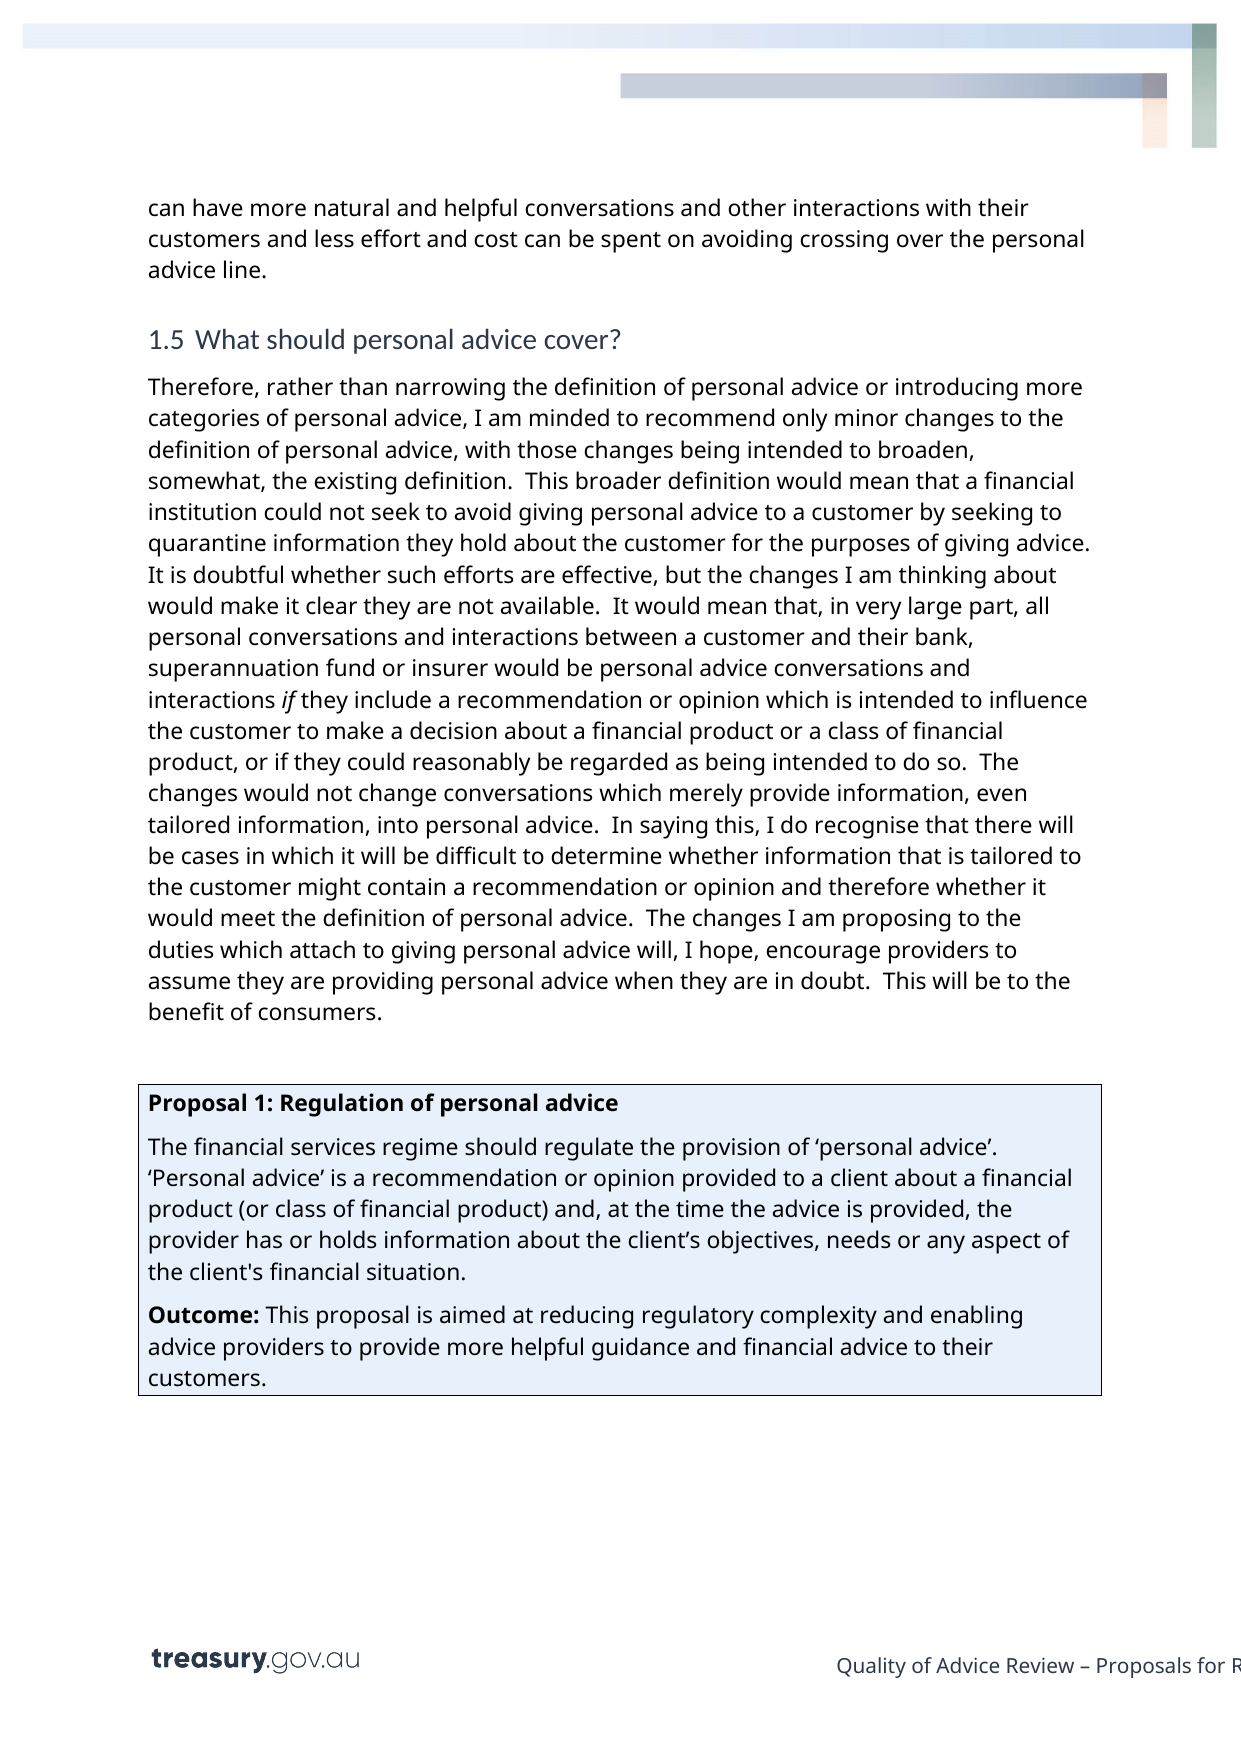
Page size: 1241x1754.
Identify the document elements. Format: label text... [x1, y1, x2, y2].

text Therefore, rather than narrowing the definition of personal advice or introducing more categories of personal advice, I am minded to recommend only minor changes to the definition of personal advice, with those changes being intended to broaden, somewhat, the existing definition. This broader definition would mean that a financial institution could not seek to avoid giving personal advice to a customer by seeking to quarantine information they hold about the customer for the purposes of giving advice. It is doubtful whether such efforts are effective, but the changes I am thinking about would make it clear they are not available. It would mean that, in very large part, all personal conversations and interactions between a customer and their bank, superannuation fund or insurer would be personal advice conversations and interactions if they include a recommendation or opinion which is intended to influence the customer to make a decision about a financial product or a class of financial product, or if they could reasonably be regarded as being intended to do so. The changes would not change conversations which merely provide information, even tailored information, into personal advice. In saying this, I do recognise that there will be cases in which it will be difficult to determine whether information that is tailored to the customer might contain a recommendation or opinion and therefore whether it would meet the definition of personal advice. The changes I am proposing to the duties which attach to giving personal advice will, I hope, encourage providers to assume they are providing personal advice when they are in doubt. This will be to the benefit of consumers. [148, 371, 1092, 1027]
picture [0, 0, 1241, 172]
text Outcome: This proposal is aimed at reducing regulatory complexity and enabling advice providers to provide more helpful guidance and financial advice to their customers. [139, 1296, 1101, 1395]
text The financial services regime should regulate the provision of ‘personal advice’. ‘Personal advice’ is a recommendation or opinion provided to a client about a financial product (or class of financial product) and, at the time the advice is provided, the provider has or holds information about the client’s objectives, needs or any aspect of the client's financial situation. [139, 1127, 1101, 1287]
text Proposal 1: Regulation of personal advice [139, 1085, 1101, 1118]
subtitle What should personal advice cover? [148, 311, 1092, 359]
picture [147, 1641, 365, 1674]
